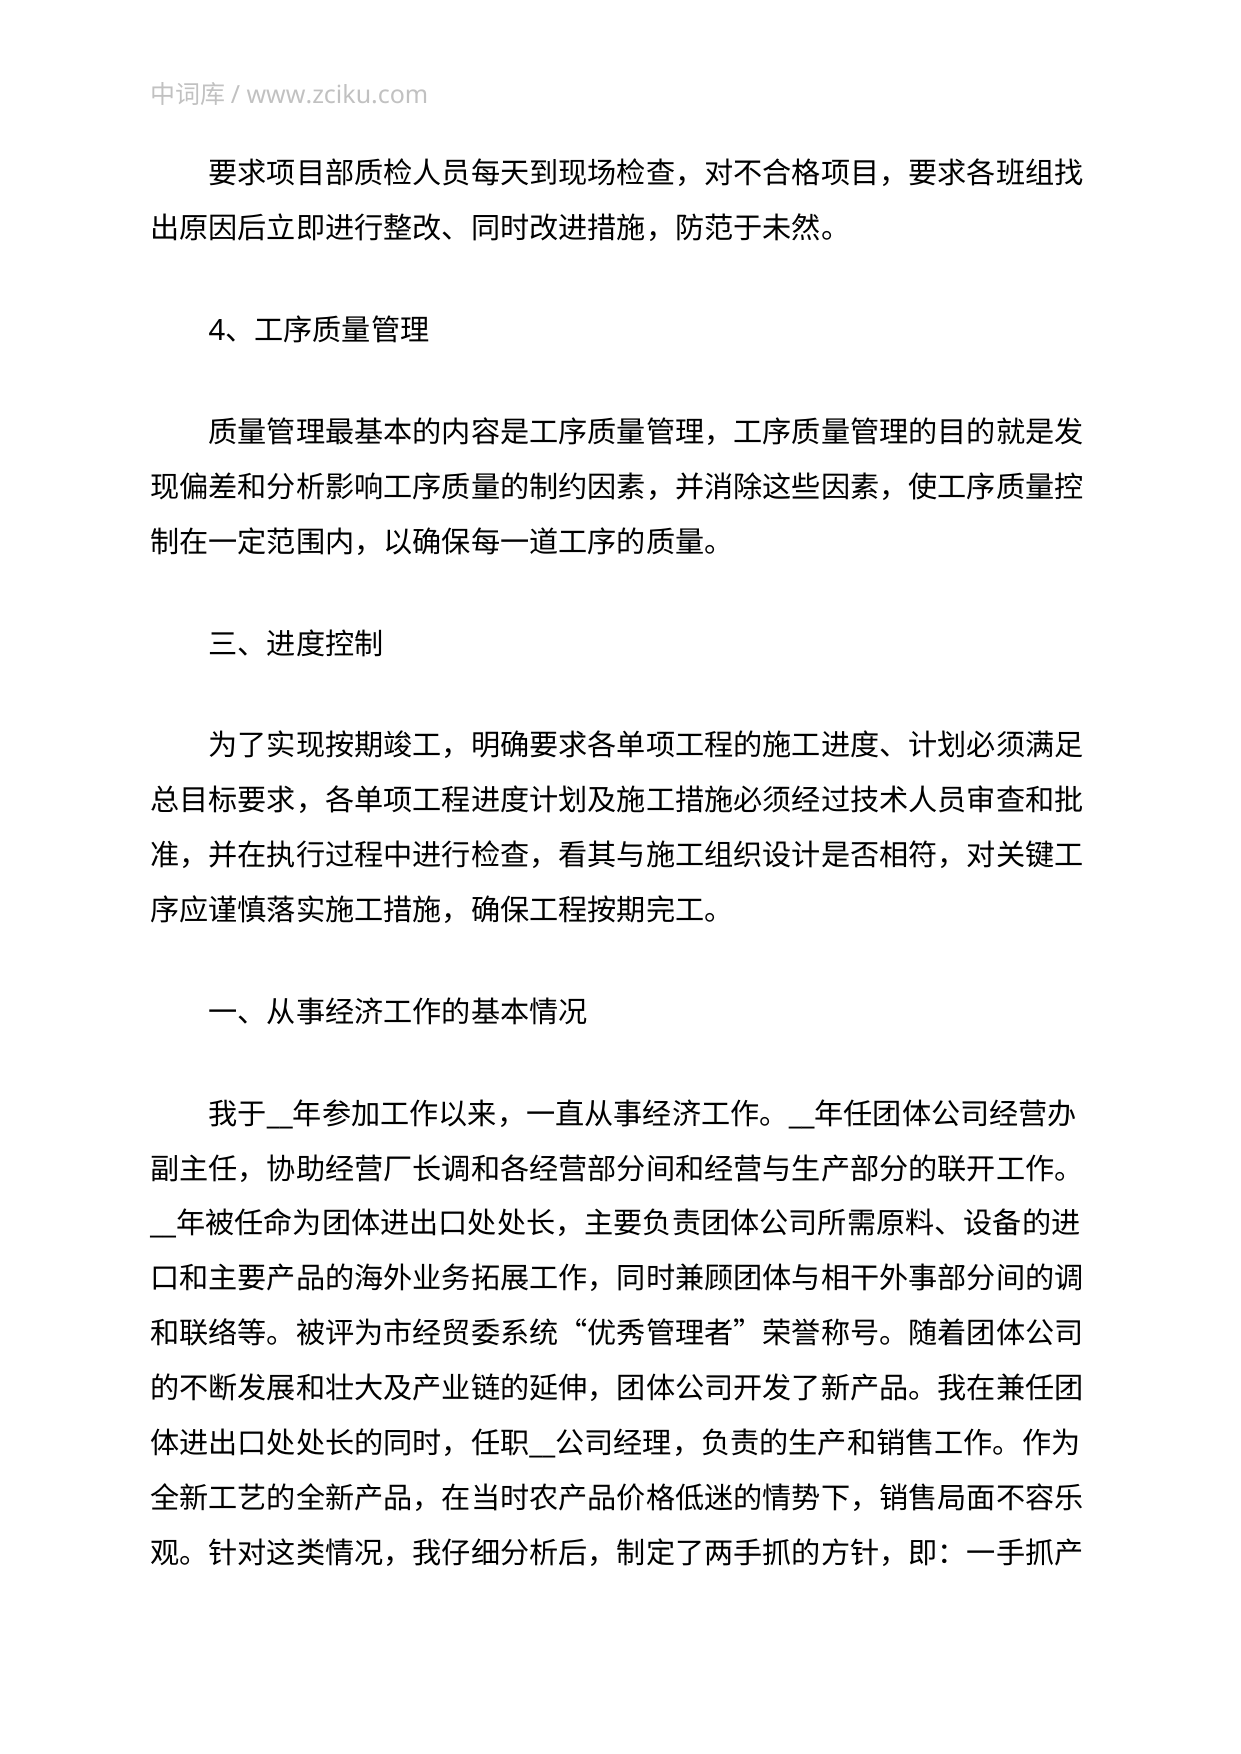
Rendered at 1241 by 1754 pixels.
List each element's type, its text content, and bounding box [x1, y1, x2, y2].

text 三、进度控制 [150, 620, 1090, 662]
text 质量管理最基本的内容是工序质量管理，工序质量管理的目的就是发现偏差和分析影响工序质量的制约因素，并消除这些因素，使工序质量控制在一定范围内，以确保每一道工序的质量。 [150, 409, 1090, 561]
text 为了实现按期竣工，明确要求各单项工程的施工进度、计划必须满足总目标要求，各单项工程进度计划及施工措施必须经过技术人员审查和批准，并在执行过程中进行检查，看其与施工组织设计是否相符，对关键工序应谨慎落实施工措施，确保工程按期完工。 [150, 722, 1090, 929]
text 要求项目部质检人员每天到现场检查，对不合格项目，要求各班组找出原因后立即进行整改、同时改进措施，防范于未然。 [150, 150, 1090, 247]
text 4、工序质量管理 [150, 307, 1090, 349]
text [150, 1090, 1090, 1572]
text 一、从事经济工作的基本情况 [150, 988, 1090, 1031]
